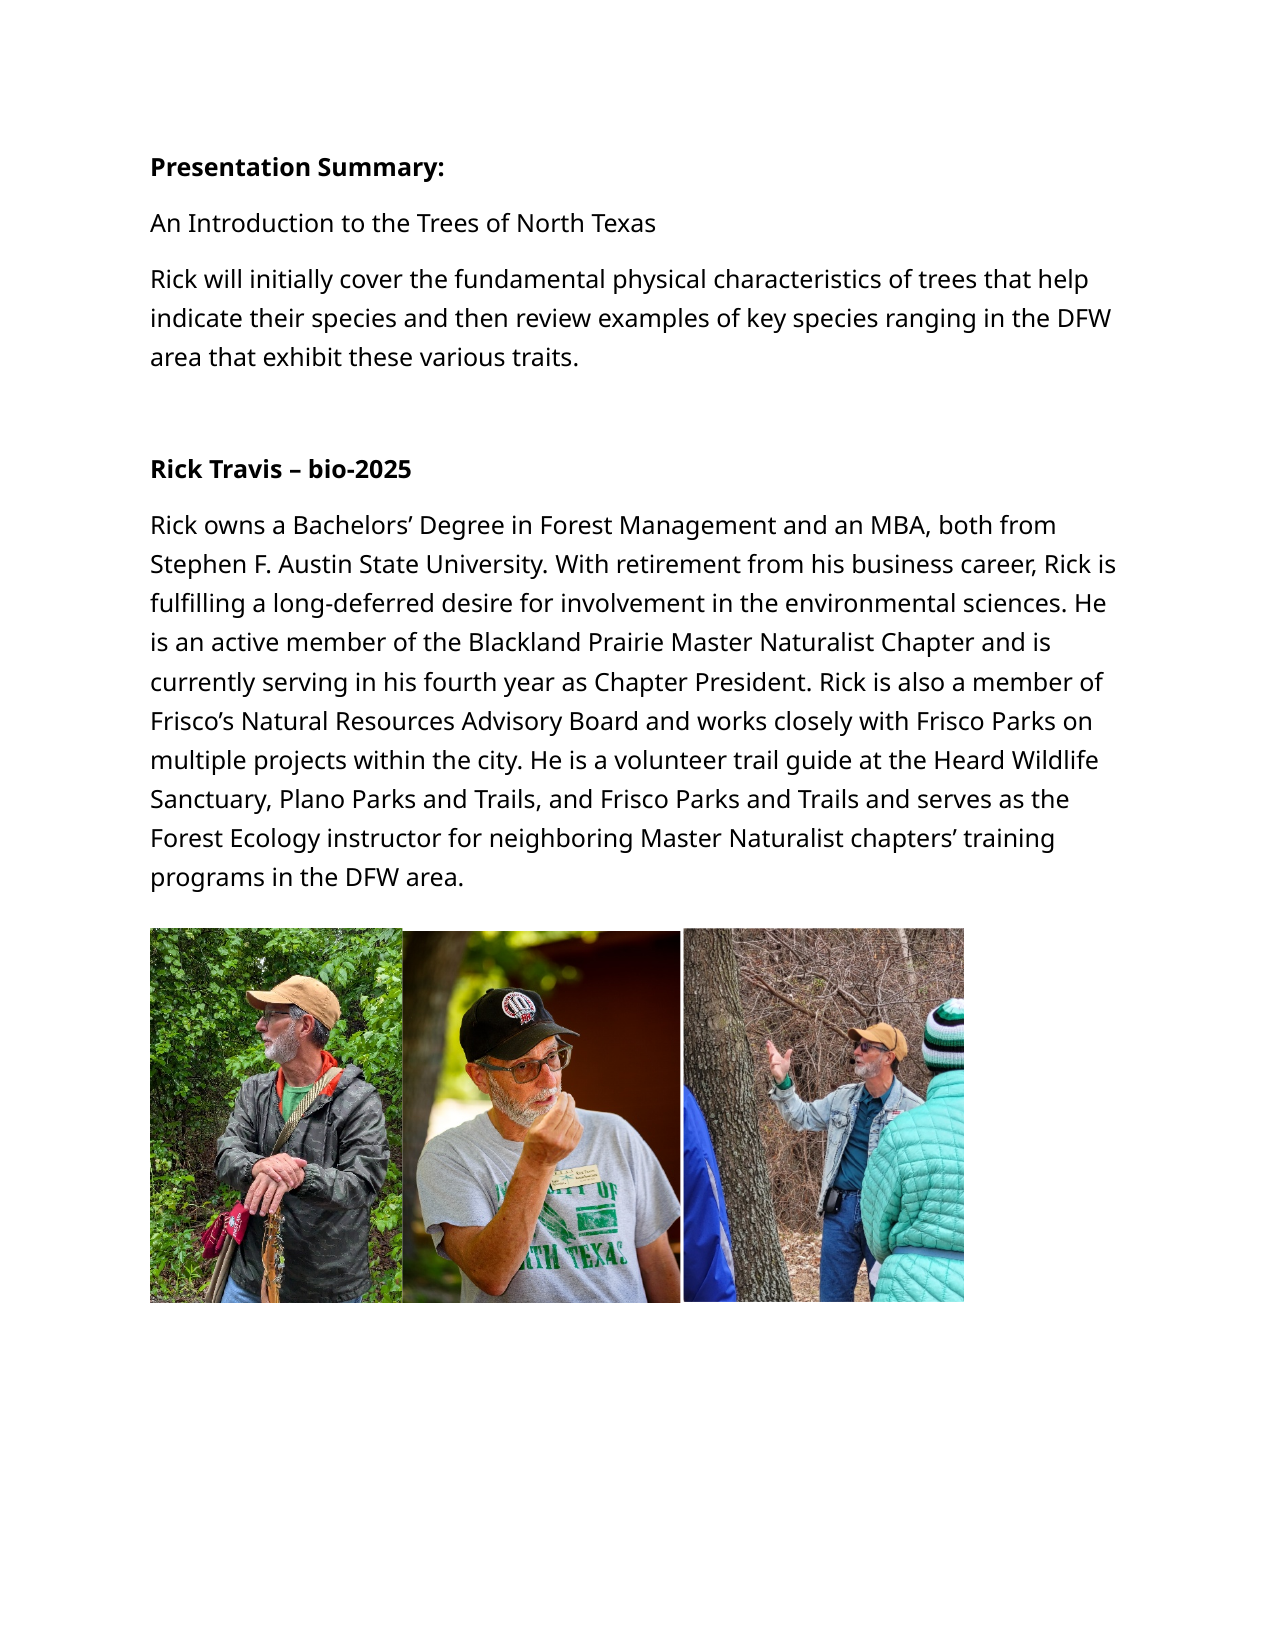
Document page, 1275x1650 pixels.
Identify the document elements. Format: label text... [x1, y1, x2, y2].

text Rick owns a Bachelors’ Degree in Forest Management and an MBA, both from Stephen F. Austin State University. With retirement from his business career, Rick is fulfilling a long-deferred desire for involvement in the environmental sciences. He is an active member of the Blackland Prairie Master Naturalist Chapter and is currently serving in his fourth year as Chapter President. Rick is also a member of Frisco’s Natural Resources Advisory Board and works closely with Frisco Parks on multiple projects within the city. He is a volunteer trail guide at the Heard Wildlife Sanctuary, Plano Parks and Trails, and Frisco Parks and Trails and serves as the Forest Ecology instructor for neighboring Master Naturalist chapters’ training programs in the DFW area. [150, 507, 1125, 894]
text An Introduction to the Trees of North Texas [150, 206, 1125, 240]
text Rick will initially cover the fundamental physical characteristics of trees that help indicate their species and then review examples of key species ranging in the DFW area that exhibit these various traits. [150, 262, 1125, 374]
text Rick Travis – bio-2025 [150, 452, 1125, 486]
text Presentation Summary: [150, 150, 1125, 184]
picture [150, 928, 681, 1303]
picture [684, 929, 964, 1301]
